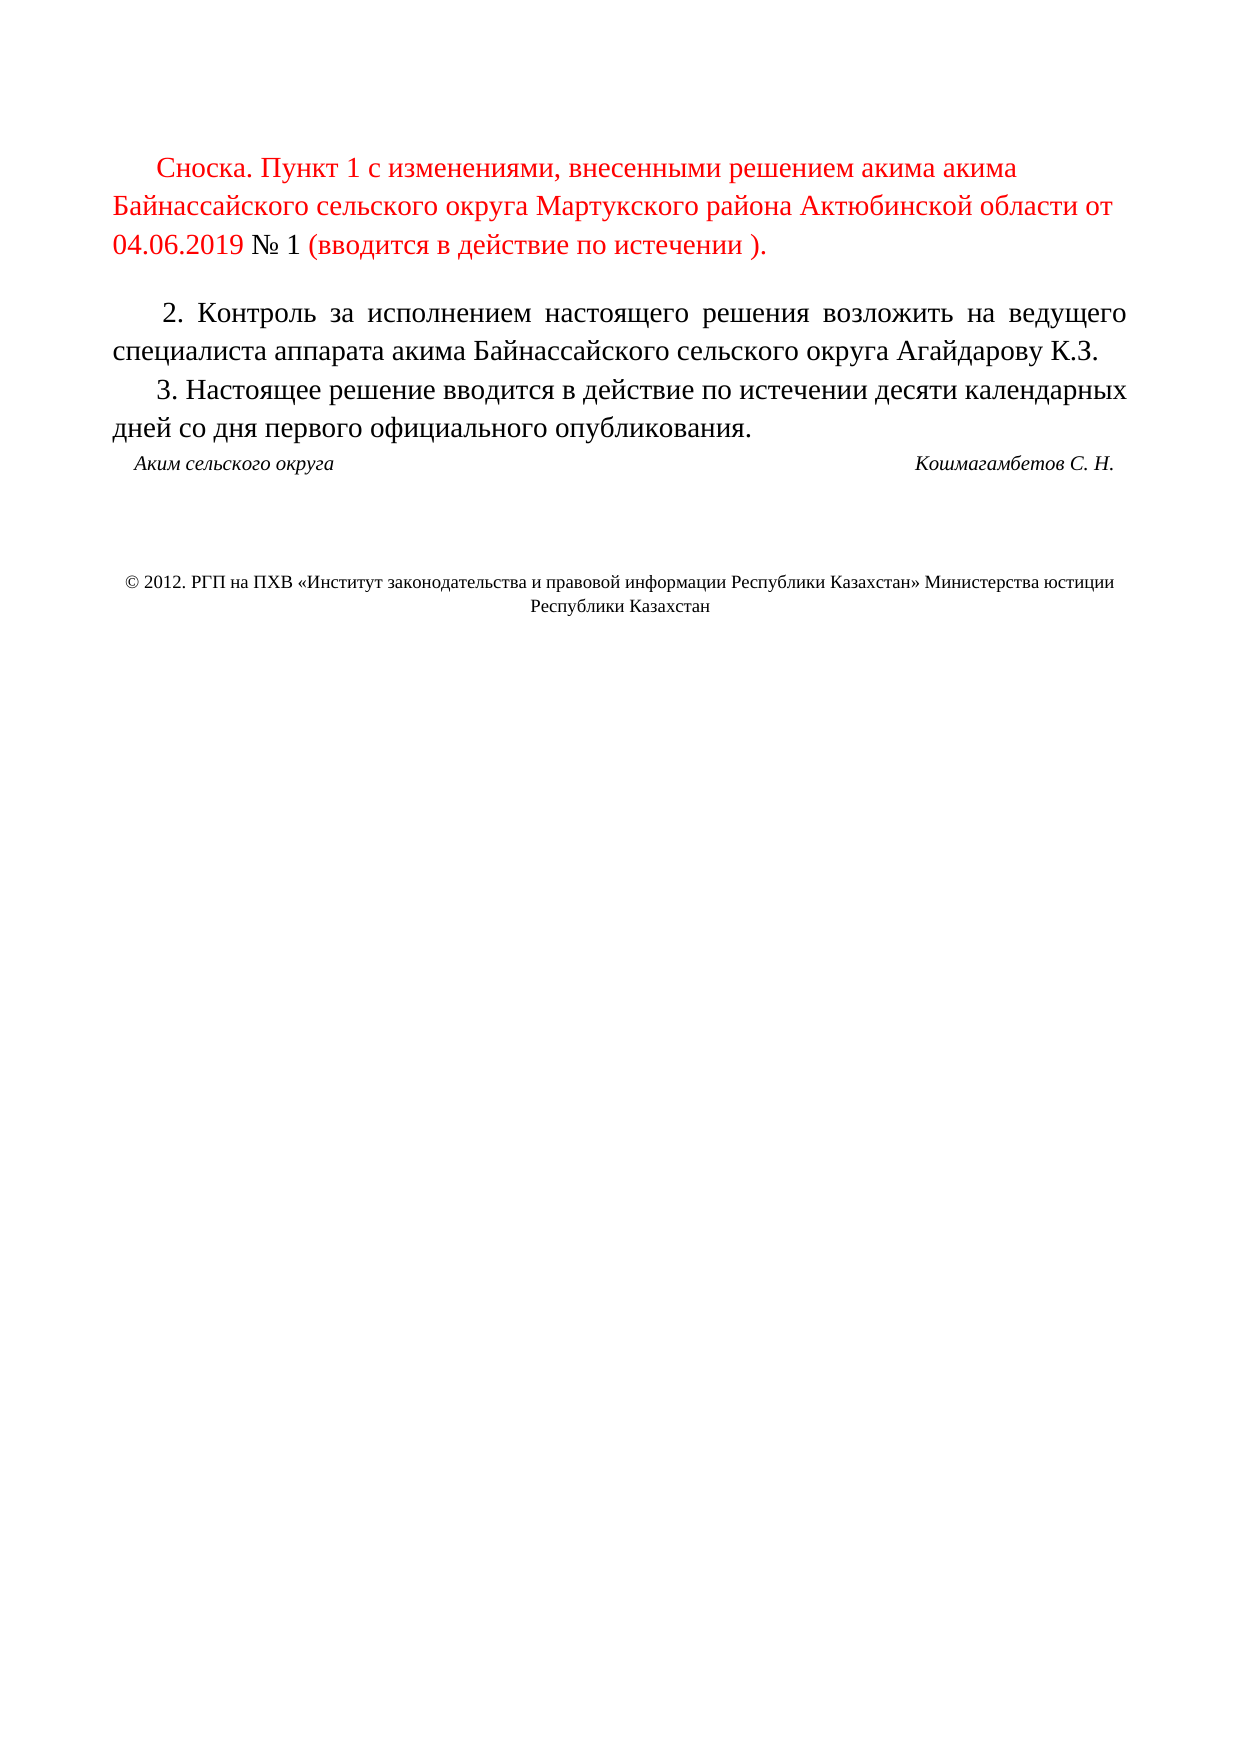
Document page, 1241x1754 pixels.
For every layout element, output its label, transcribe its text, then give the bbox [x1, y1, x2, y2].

table_header Аким сельского округа [101, 449, 913, 480]
text © 2012. РГП на ПХВ «Институт законодательства и правовой информации Республики Казахстан» Министерства юстиции Республики Казахстан [112, 571, 1128, 617]
text Сноска. Пункт 1 с изменениями, внесенными решением акима акима Байнассайского сельского округа Мартукского района Актюбинской области от 04.06.2019 № 1 (вводится в действие по истечении ). [112, 150, 1128, 291]
text 2. Контроль за исполнением настоящего решения возложить на ведущего специалиста аппарата акима Байнассайского сельского округа Агайдарову К.З. [112, 295, 1128, 367]
text 3. Настоящее решение вводится в действие по истечении десяти календарных дней со дня первого официального опубликования. [112, 372, 1128, 444]
table_header Кошмагамбетов С. Н. [913, 449, 1240, 480]
